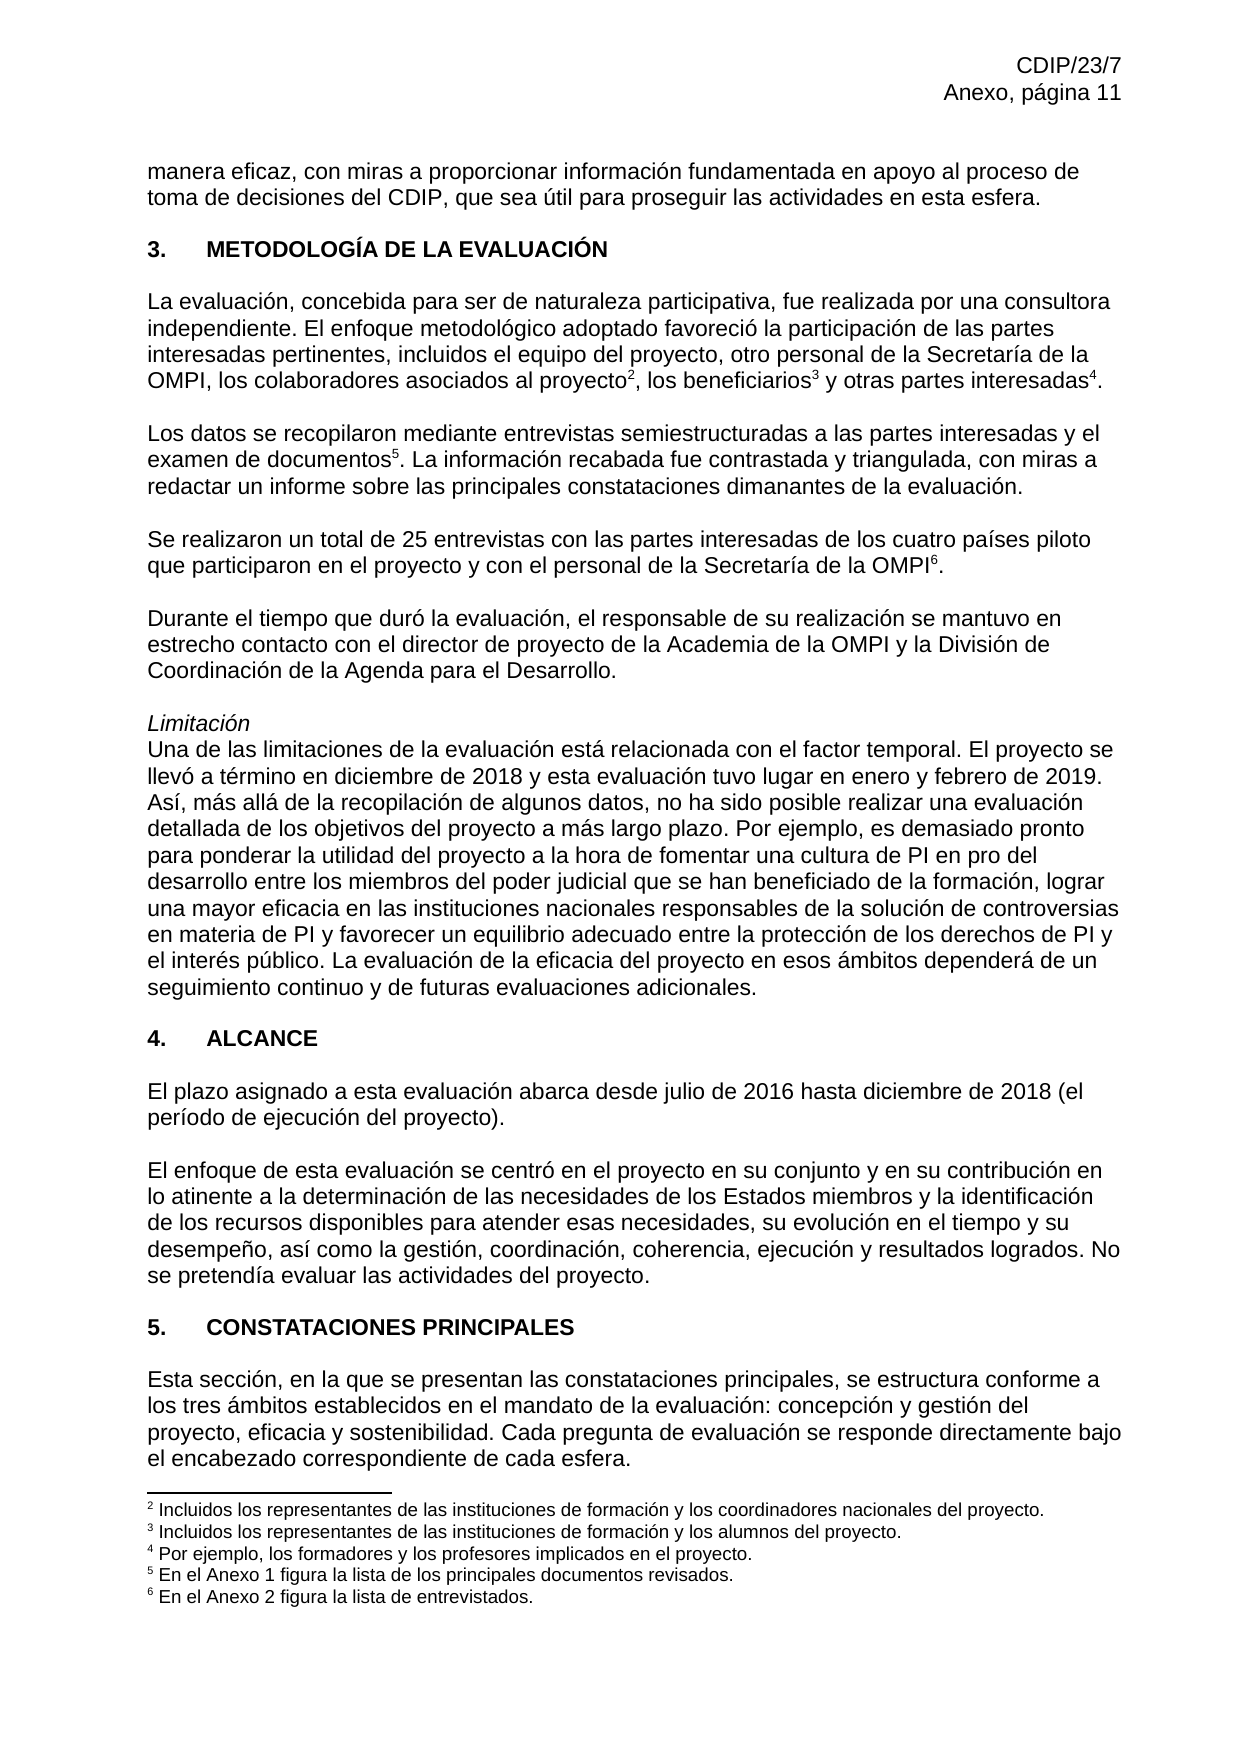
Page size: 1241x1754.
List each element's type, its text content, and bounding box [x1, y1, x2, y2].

subtitle Metodología de la evaluación [147, 236, 1122, 262]
text El enfoque de esta evaluación se centró en el proyecto en su conjunto y en su contribución en lo atinente a la determinación de las necesidades de los Estados miembros y la identificación de los recursos disponibles para atender esas necesidades, su evolución en el tiempo y su desempeño, así como la gestión, coordinación, coherencia, ejecución y resultados logrados. No se pretendía evaluar las actividades del proyecto. [147, 1157, 1122, 1288]
subtitle Constataciones principales [147, 1313, 1122, 1340]
text El plazo asignado a esta evaluación abarca desde julio de 2016 hasta diciembre de 2018 (el período de ejecución del proyecto). [147, 1078, 1122, 1130]
text Una de las limitaciones de la evaluación está relacionada con el factor temporal. El proyecto se llevó a término en diciembre de 2018 y esta evaluación tuvo lugar en enero y febrero de 2019. Así, más allá de la recopilación de algunos datos, no ha sido posible realizar una evaluación detallada de los objetivos del proyecto a más largo plazo. Por ejemplo, es demasiado pronto para ponderar la utilidad del proyecto a la hora de fomentar una cultura de PI en pro del desarrollo entre los miembros del poder judicial que se han beneficiado de la formación, lograr una mayor eficacia en las instituciones nacionales responsables de la solución de controversias en materia de PI y favorecer un equilibrio adecuado entre la protección de los derechos de PI y el interés público. La evaluación de la eficacia del proyecto en esos ámbitos dependerá de un seguimiento continuo y de futuras evaluaciones adicionales. [147, 736, 1122, 1000]
text Esta sección, en la que se presentan las constataciones principales, se estructura conforme a los tres ámbitos establecidos en el mandato de la evaluación: concepción y gestión del proyecto, eficacia y sostenibilidad. Cada pregunta de evaluación se responde directamente bajo el encabezado correspondiente de cada esfera. [147, 1366, 1122, 1472]
subtitle Alcance [147, 1025, 1122, 1051]
text Los datos se recopilaron mediante entrevistas semiestructuradas a las partes interesadas y el examen de documentos. La información recabada fue contrastada y triangulada, con miras a redactar un informe sobre las principales constataciones dimanantes de la evaluación. [147, 420, 1122, 499]
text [147, 158, 1122, 211]
text Limitación [147, 710, 1122, 736]
text La evaluación, concebida para ser de naturaleza participativa, fue realizada por una consultora independiente. El enfoque metodológico adoptado favoreció la participación de las partes interesadas pertinentes, incluidos el equipo del proyecto, otro personal de la Secretaría de la OMPI, los colaboradores asociados al proyecto, los beneficiarios y otras partes interesadas. [147, 288, 1122, 394]
text Durante el tiempo que duró la evaluación, el responsable de su realización se mantuvo en estrecho contacto con el director de proyecto de la Academia de la OMPI y la División de Coordinación de la Agenda para el Desarrollo. [147, 604, 1122, 684]
text Se realizaron un total de 25 entrevistas con las partes interesadas de los cuatro países piloto que participaron en el proyecto y con el personal de la Secretaría de la OMPI. [147, 526, 1122, 578]
